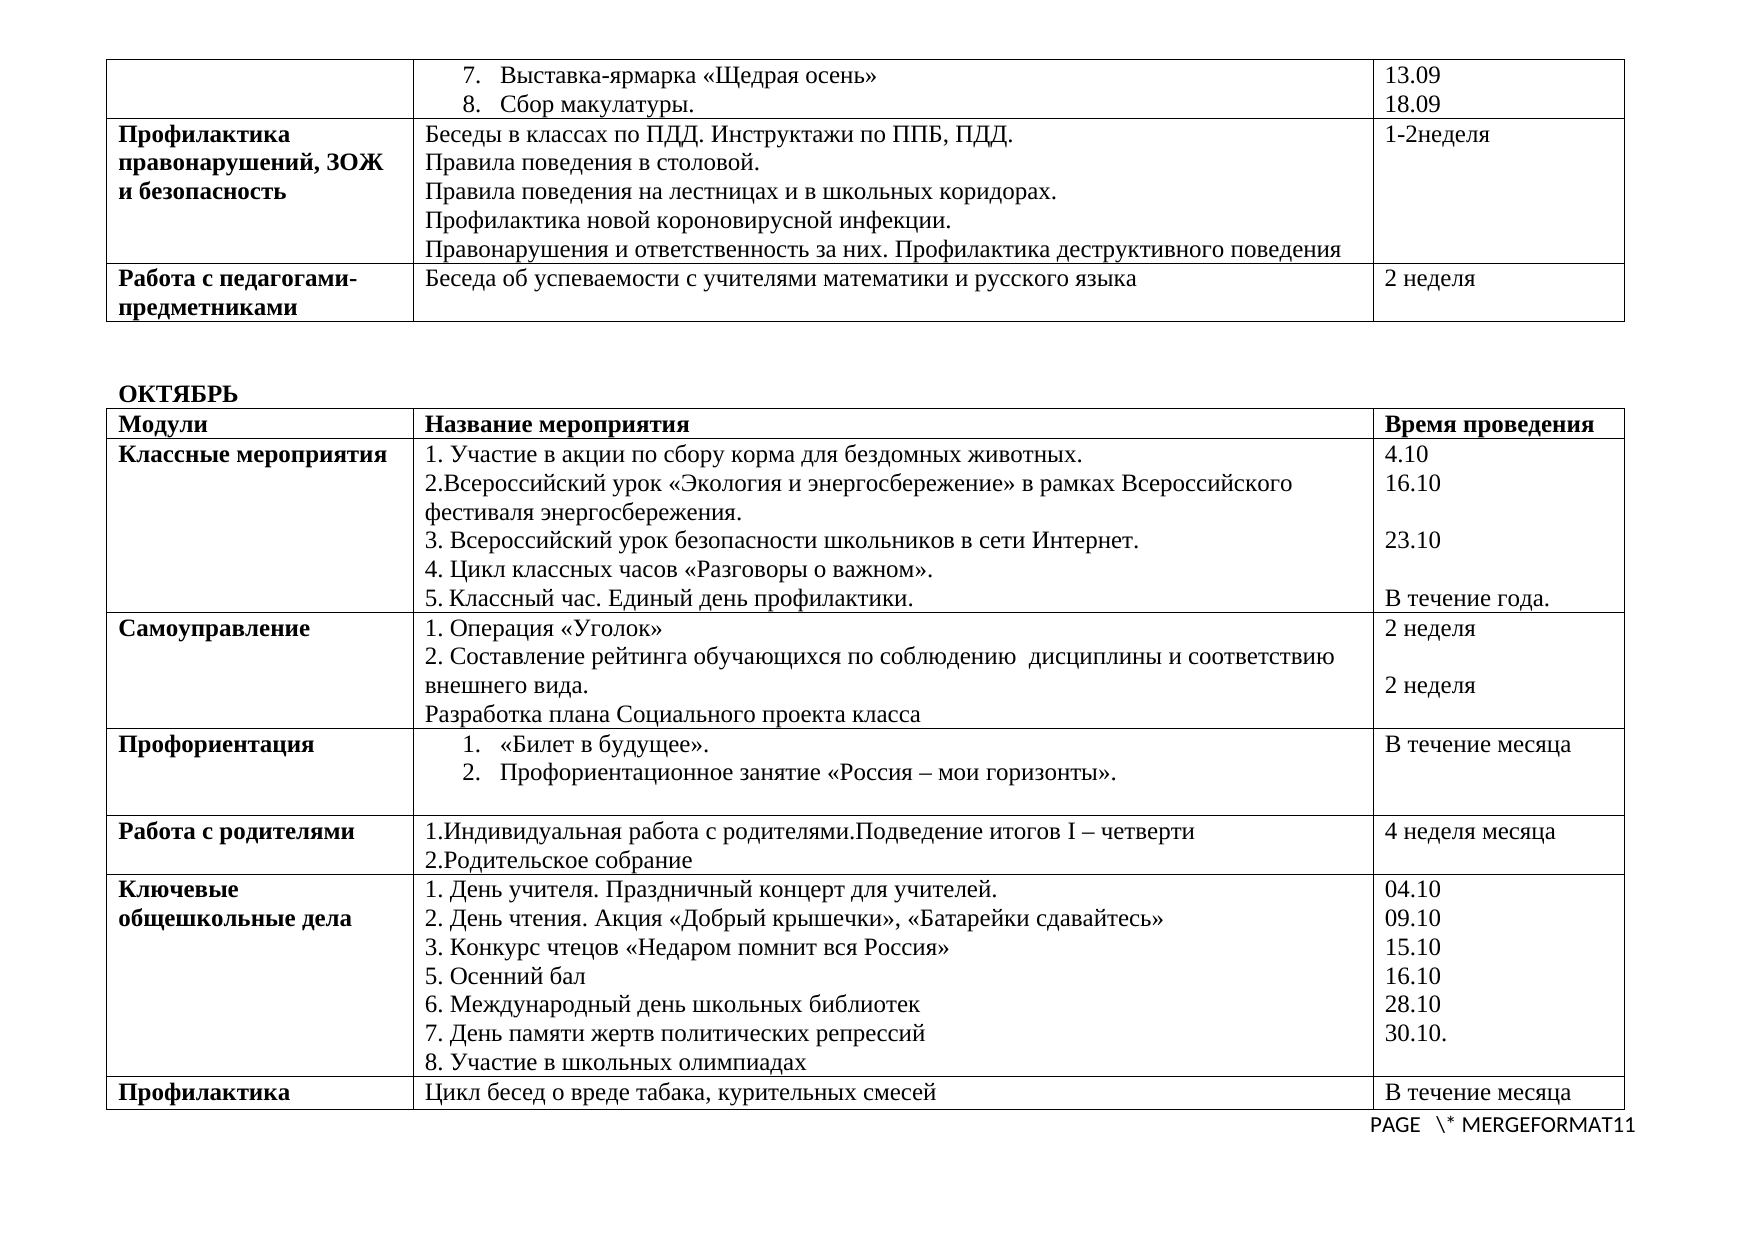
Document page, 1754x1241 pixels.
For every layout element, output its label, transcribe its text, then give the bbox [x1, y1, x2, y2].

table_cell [107, 1077, 413, 1109]
table_cell Классные мероприятия [107, 439, 413, 612]
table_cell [107, 60, 413, 118]
table_cell Беседы в классах по ПДД. Инструктажи по ППБ, ПДД. Правила поведения в столовой. Правила поведения на лестницах и в школьных коридорах. Профилактика новой короновирусной инфекции. Правонарушения и ответственность за них. Профилактика деструктивного поведения [414, 119, 1373, 262]
table_cell Ключевые общешкольные дела [107, 875, 413, 1076]
table_cell 4 неделя месяца [1374, 816, 1624, 873]
table_cell В течение месяца [1374, 1077, 1624, 1109]
table_header Название мероприятия [414, 409, 1373, 438]
table_cell В течение месяца [1374, 729, 1624, 815]
table_header Модули [107, 409, 413, 438]
table_cell Беседа об успеваемости с учителями математики и русского языка [414, 264, 1373, 321]
table_cell «Билет в будущее». Профориентационное занятие «Россия – мои горизонты». [414, 729, 1373, 815]
table_cell Профилактика правонарушений, ЗОЖ и безопасность [107, 119, 413, 262]
table_cell 2 неделя 2 неделя [1374, 613, 1624, 728]
text ОКТЯБРЬ [118, 379, 1636, 408]
table_cell 1. День учителя. Праздничный концерт для учителей. 2. День чтения. Акция «Добрый крышечки», «Батарейки сдавайтесь» 3. Конкурс чтецов «Недаром помнит вся Россия» 5. Осенний бал 6. Международный день школьных библиотек 7. День памяти жертв политических репрессий 8. Участие в школьных олимпиадах [414, 875, 1373, 1076]
table_cell Работа с педагогами-предметниками [107, 264, 413, 321]
table_cell 1-2неделя [1374, 119, 1624, 262]
table_cell Профориентация [107, 729, 413, 815]
table_header Время проведения [1374, 409, 1624, 438]
table_cell 4.10 16.10 23.10 В течение года. [1374, 439, 1624, 612]
table_cell Работа с родителями [107, 816, 413, 873]
table_cell 04.10 09.10 15.10 16.10 28.10 30.10. [1374, 875, 1624, 1076]
table_cell 1.Индивидуальная работа с родителями.Подведение итогов I – четверти 2.Родительское собрание [414, 816, 1373, 873]
table_cell 1. Операция «Уголок» 2. Составление рейтинга обучающихся по соблюдению дисциплины и соответствию внешнего вида. Разработка плана Социального проекта класса [414, 613, 1373, 728]
table_cell Самоуправление [107, 613, 413, 728]
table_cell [1374, 60, 1624, 118]
table_cell 1. Участие в акции по сбору корма для бездомных животных. 2.Всероссийский урок «Экология и энергосбережение» в рамках Всероссийского фестиваля энергосбережения. 3. Всероссийский урок безопасности школьников в сети Интернет. 4. Цикл классных часов «Разговоры о важном». 5. Классный час. Единый день профилактики. [414, 439, 1373, 612]
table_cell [414, 60, 1373, 118]
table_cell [414, 1077, 1373, 1109]
table_cell 2 неделя [1374, 264, 1624, 321]
